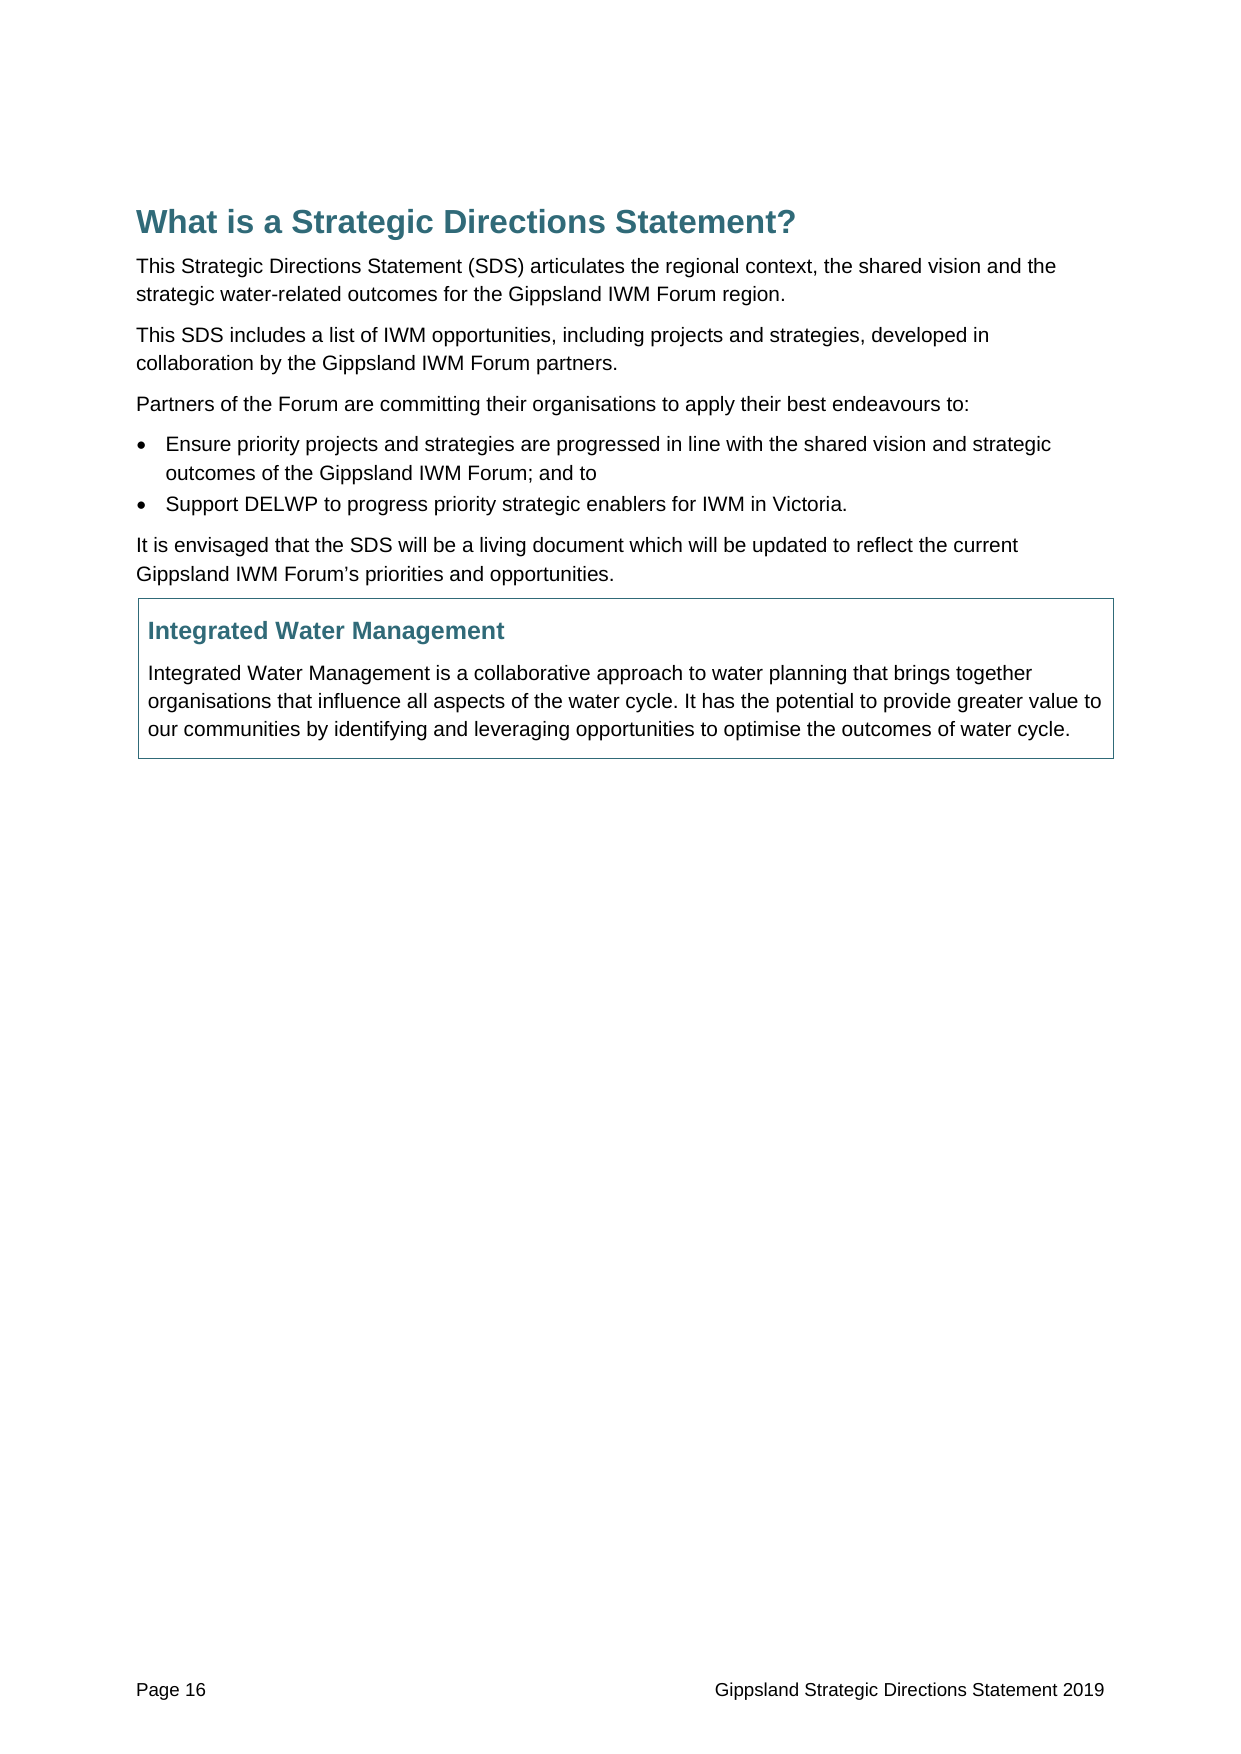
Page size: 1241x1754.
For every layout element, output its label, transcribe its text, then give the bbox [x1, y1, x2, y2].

text Partners of the Forum are committing their organisations to apply their best endeavours to: [136, 387, 1104, 416]
text Support DELWP to progress priority strategic enablers for IWM in Victoria. [136, 488, 1104, 517]
text Ensure priority projects and strategies are progressed in line with the shared vision and strategic outcomes of the Gippsland IWM Forum; and to [136, 428, 1104, 484]
subtitle Integrated Water Management [139, 599, 1113, 639]
text This Strategic Directions Statement (SDS) articulates the regional context, the shared vision and the strategic water-related outcomes for the Gippsland IWM Forum region. [136, 250, 1104, 306]
text This SDS includes a list of IWM opportunities, including projects and strategies, developed in collaboration by the Gippsland IWM Forum partners. [136, 319, 1104, 375]
subtitle What is a Strategic Directions Statement? [136, 202, 1104, 241]
text It is envisaged that the SDS will be a living document which will be updated to reflect the current Gippsland IWM Forum’s priorities and opportunities. [136, 529, 1104, 585]
text Integrated Water Management is a collaborative approach to water planning that brings together organisations that influence all aspects of the water cycle. It has the potential to provide greater value to our communities by identifying and leveraging opportunities to optimise the outcomes of water cycle. [139, 639, 1113, 758]
